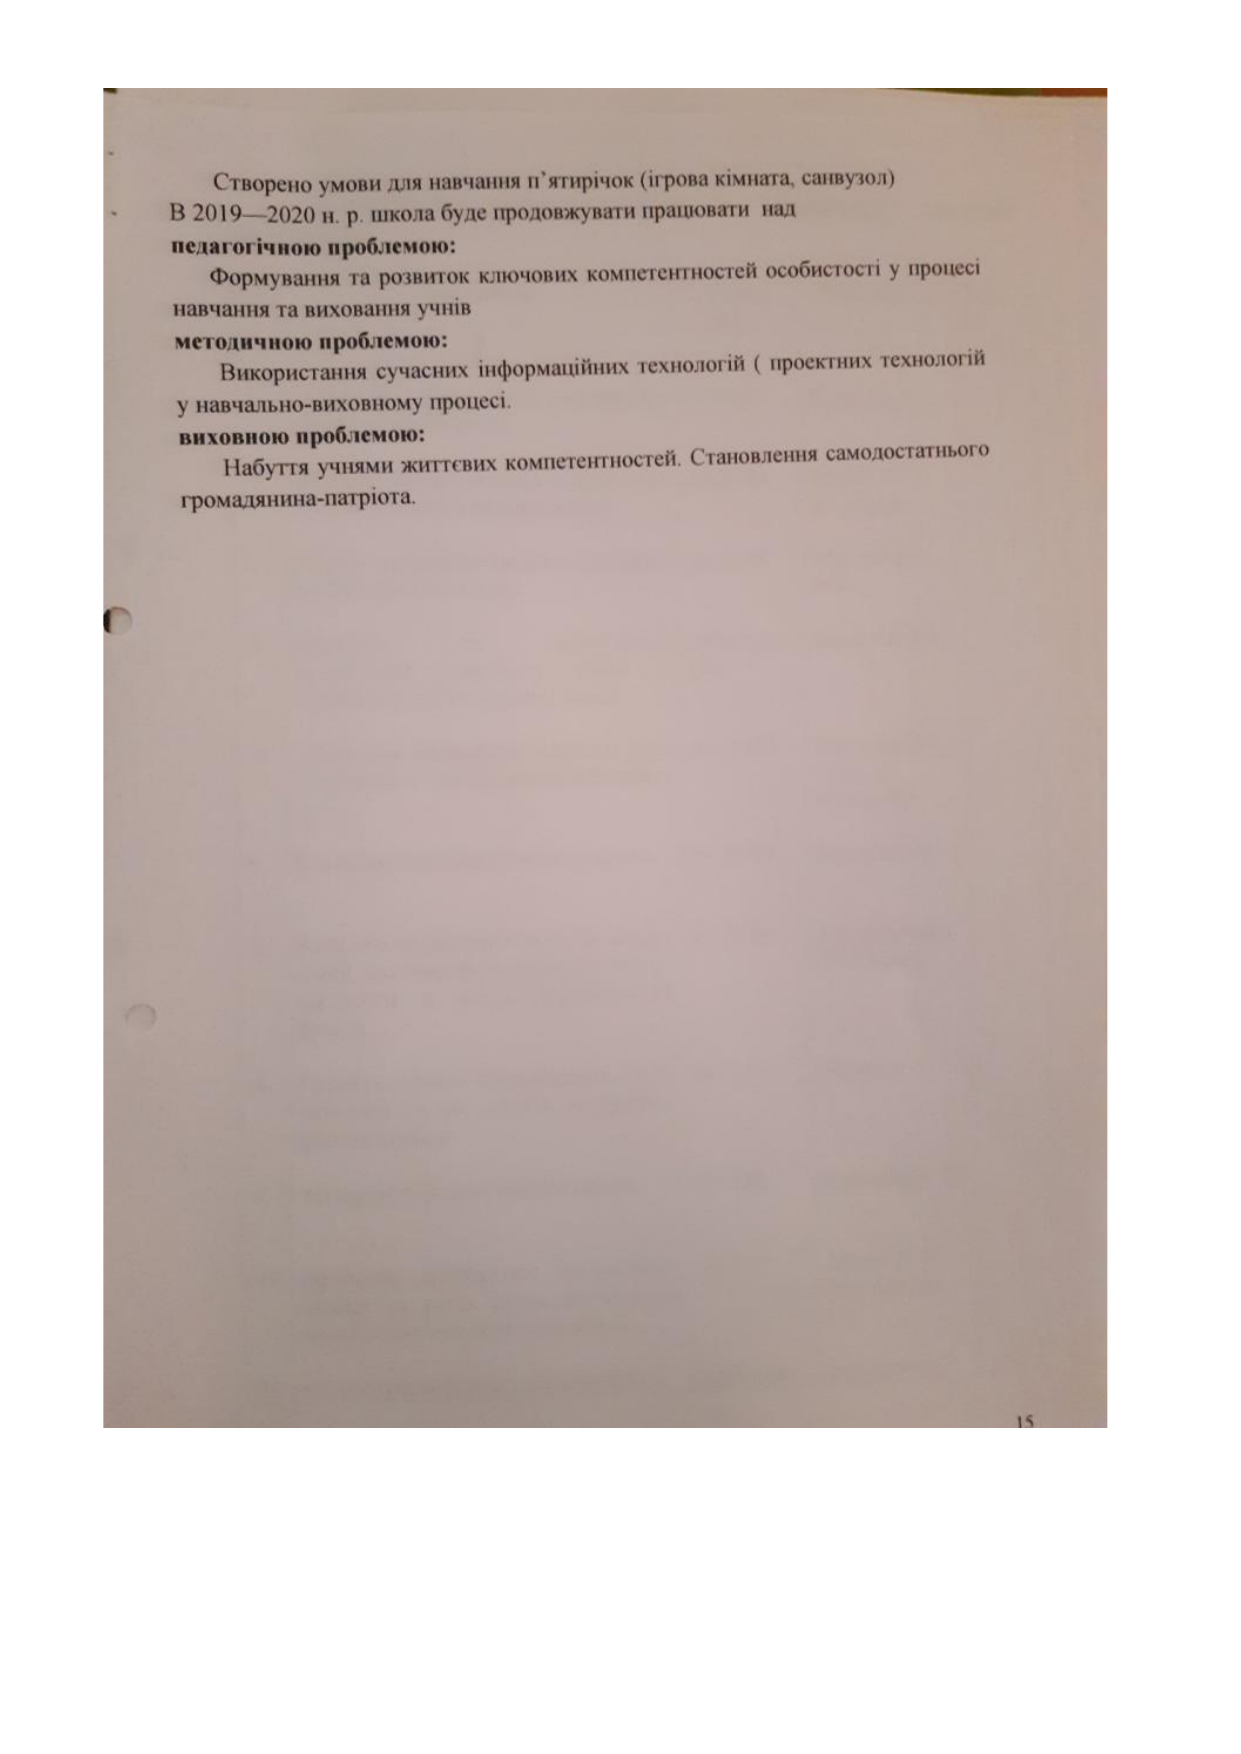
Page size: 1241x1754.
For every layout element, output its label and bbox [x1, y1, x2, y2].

picture [103, 88, 1108, 1428]
